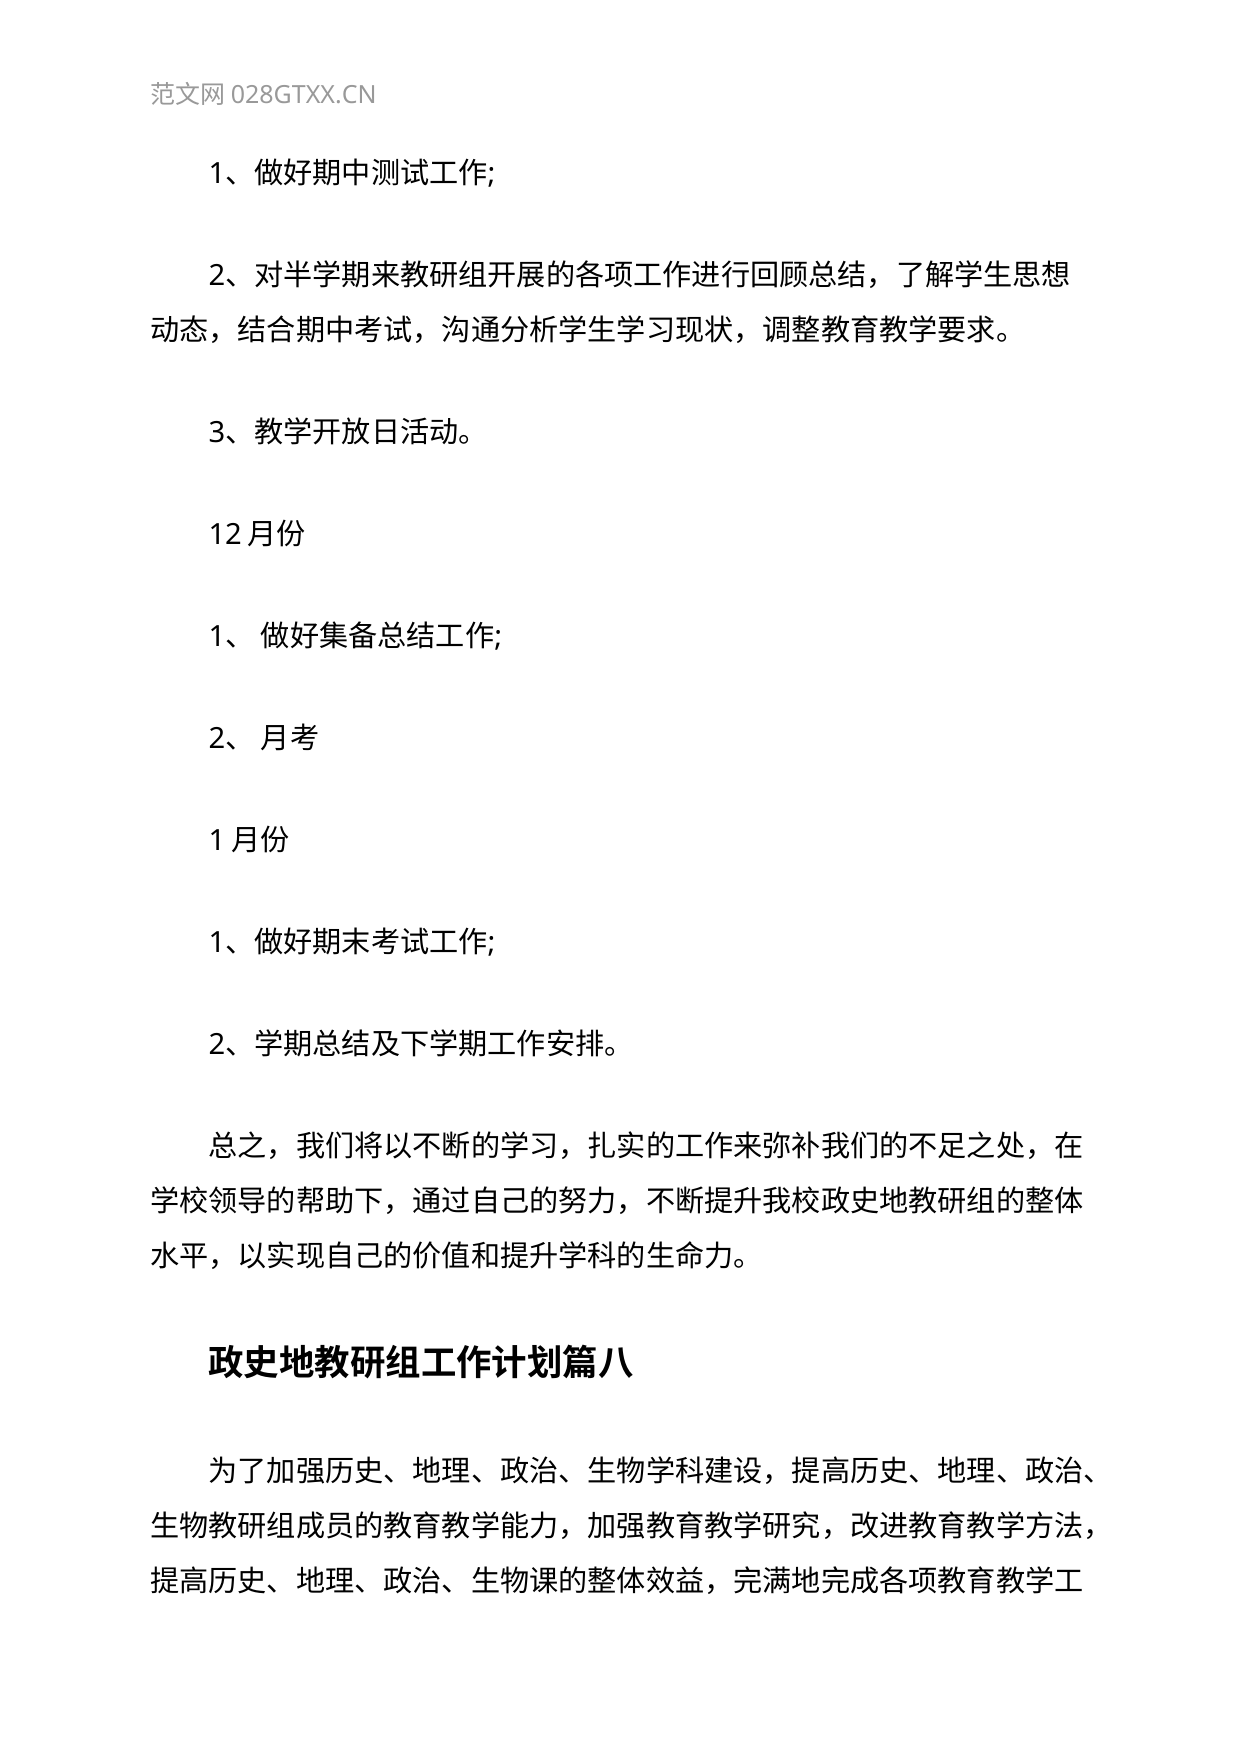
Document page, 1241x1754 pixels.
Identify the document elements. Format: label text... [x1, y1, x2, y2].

text 1、做好期中测试工作; [150, 150, 1090, 192]
text 2、 月考 [150, 715, 1090, 757]
text 1、 做好集备总结工作; [150, 613, 1090, 655]
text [150, 1448, 1090, 1600]
text 3、教学开放日活动。 [150, 409, 1090, 451]
text 总之，我们将以不断的学习，扎实的工作来弥补我们的不足之处，在学校领导的帮助下，通过自己的努力，不断提升我校政史地教研组的整体水平，以实现自己的价值和提升学科的生命力。 [150, 1123, 1090, 1275]
text 2、学期总结及下学期工作安排。 [150, 1021, 1090, 1063]
text 1、做好期末考试工作; [150, 919, 1090, 961]
text 12月份 [150, 511, 1090, 553]
text 2、对半学期来教研组开展的各项工作进行回顾总结，了解学生思想动态，结合期中考试，沟通分析学生学习现状，调整教育教学要求。 [150, 252, 1090, 349]
text 政史地教研组工作计划篇八 [150, 1334, 1090, 1385]
text 1月份 [150, 817, 1090, 859]
